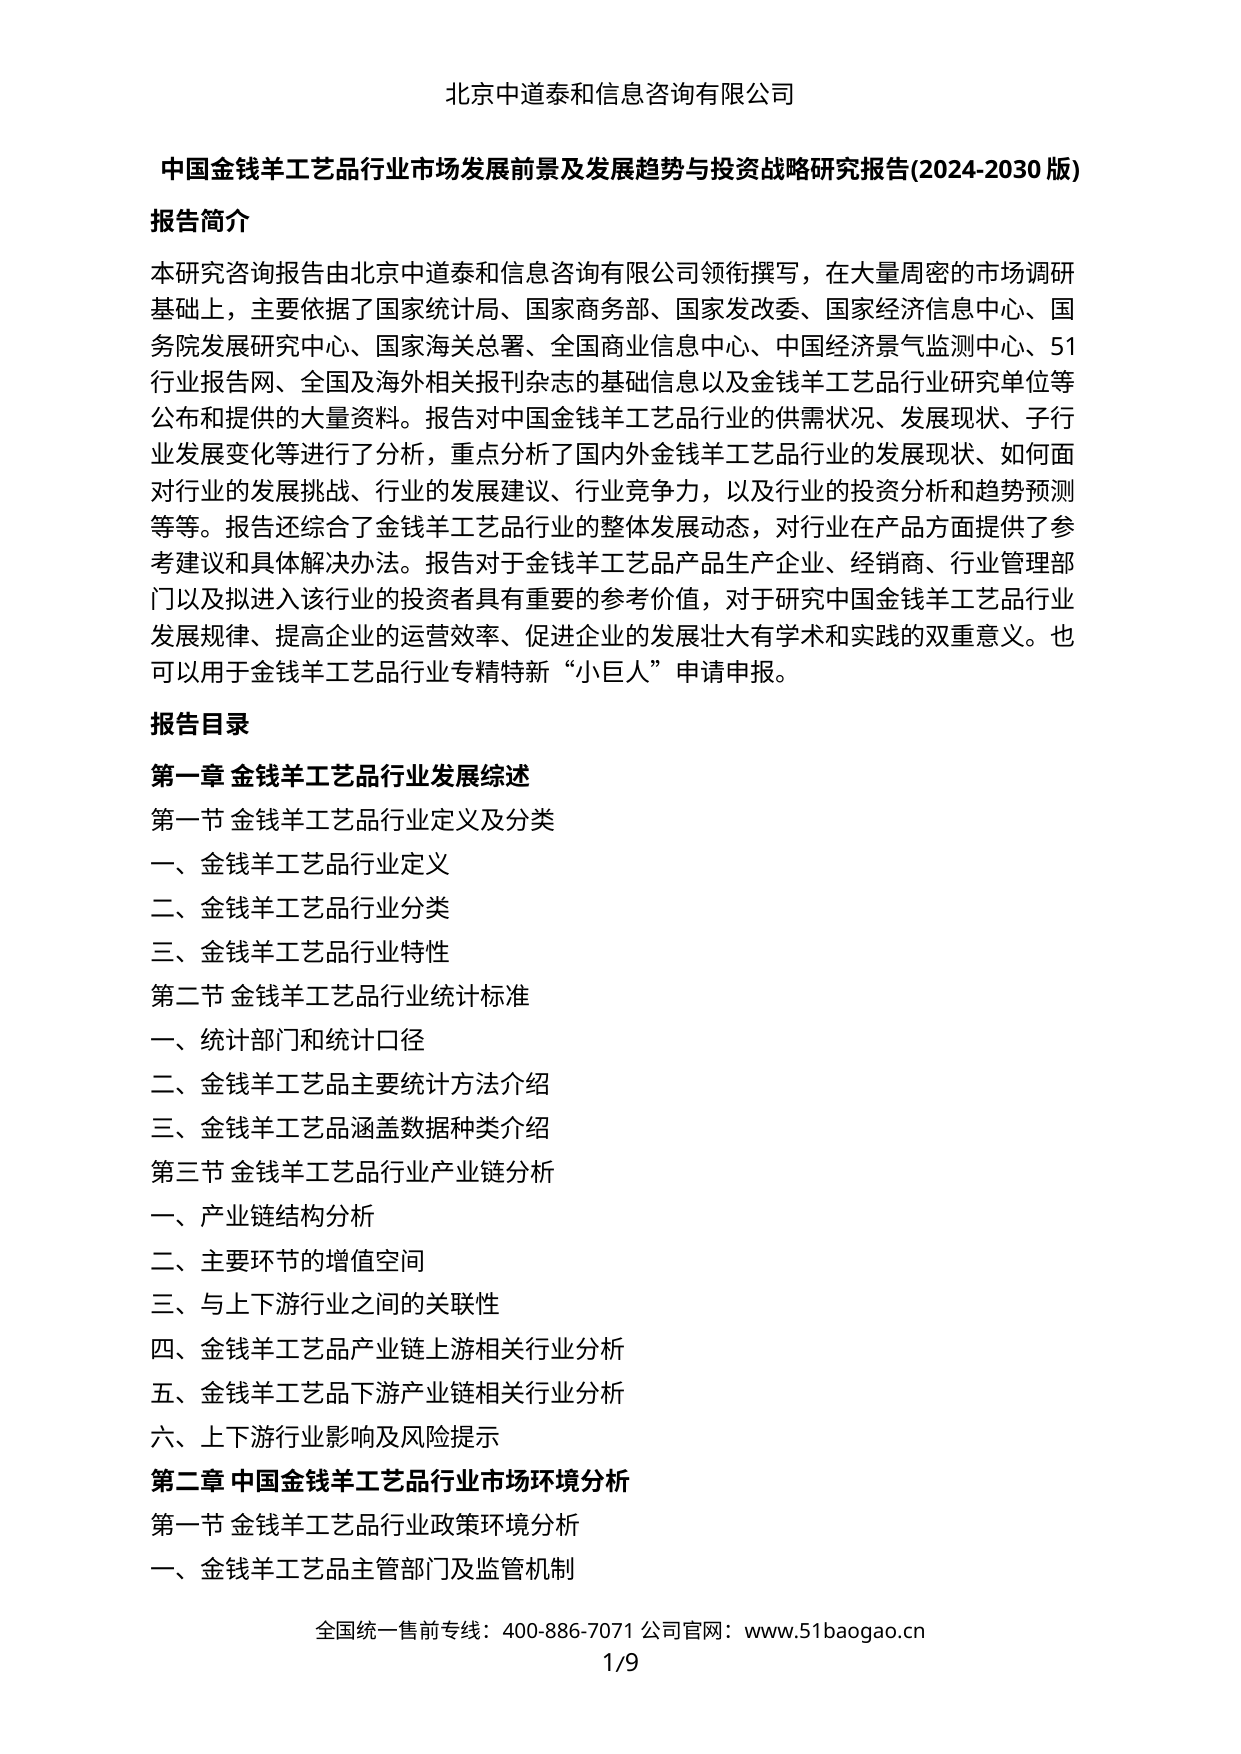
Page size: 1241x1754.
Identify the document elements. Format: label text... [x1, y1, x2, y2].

text 一、金钱羊工艺品行业定义 [150, 844, 1090, 881]
text 三、金钱羊工艺品行业特性 [150, 932, 1090, 969]
text 第三节 金钱羊工艺品行业产业链分析 [150, 1153, 1090, 1189]
text 第一节 金钱羊工艺品行业定义及分类 [150, 800, 1090, 837]
text 三、与上下游行业之间的关联性 [150, 1285, 1090, 1321]
text 报告目录 [150, 704, 1090, 741]
text 第二节 金钱羊工艺品行业统计标准 [150, 977, 1090, 1013]
text 五、金钱羊工艺品下游产业链相关行业分析 [150, 1373, 1090, 1409]
text 二、金钱羊工艺品行业分类 [150, 888, 1090, 925]
text 六、上下游行业影响及风险提示 [150, 1417, 1090, 1453]
text 三、金钱羊工艺品涵盖数据种类介绍 [150, 1109, 1090, 1145]
text 四、金钱羊工艺品产业链上游相关行业分析 [150, 1329, 1090, 1365]
text 第一章 金钱羊工艺品行业发展综述 [150, 756, 1090, 792]
text 第二章 中国金钱羊工艺品行业市场环境分析 [150, 1461, 1090, 1497]
text 二、金钱羊工艺品主要统计方法介绍 [150, 1065, 1090, 1101]
text 中国金钱羊工艺品行业市场发展前景及发展趋势与投资战略研究报告(2024-2030版) [150, 150, 1090, 186]
text 第一节 金钱羊工艺品行业政策环境分析 [150, 1505, 1090, 1542]
text 一、统计部门和统计口径 [150, 1021, 1090, 1057]
text 一、金钱羊工艺品主管部门及监管机制 [150, 1549, 1090, 1586]
text 二、主要环节的增值空间 [150, 1241, 1090, 1277]
text 本研究咨询报告由北京中道泰和信息咨询有限公司领衔撰写，在大量周密的市场调研基础上，主要依据了国家统计局、国家商务部、国家发改委、国家经济信息中心、国务院发展研究中心、国家海关总署、全国商业信息中心、中国经济景气监测中心、51行业报告网、全国及海外相关报刊杂志的基础信息以及金钱羊工艺品行业研究单位等公布和提供的大量资料。报告对中国金钱羊工艺品行业的供需状况、发展现状、子行业发展变化等进行了分析，重点分析了国内外金钱羊工艺品行业的发展现状、如何面对行业的发展挑战、行业的发展建议、行业竞争力，以及行业的投资分析和趋势预测等等。报告还综合了金钱羊工艺品行业的整体发展动态，对行业在产品方面提供了参考建议和具体解决办法。报告对于金钱羊工艺品产品生产企业、经销商、行业管理部门以及拟进入该行业的投资者具有重要的参考价值，对于研究中国金钱羊工艺品行业发展规律、提高企业的运营效率、促进企业的发展壮大有学术和实践的双重意义。也可以用于金钱羊工艺品行业专精特新“小巨人”申请申报。 [150, 254, 1090, 689]
text 报告简介 [150, 202, 1090, 238]
text 一、产业链结构分析 [150, 1197, 1090, 1233]
